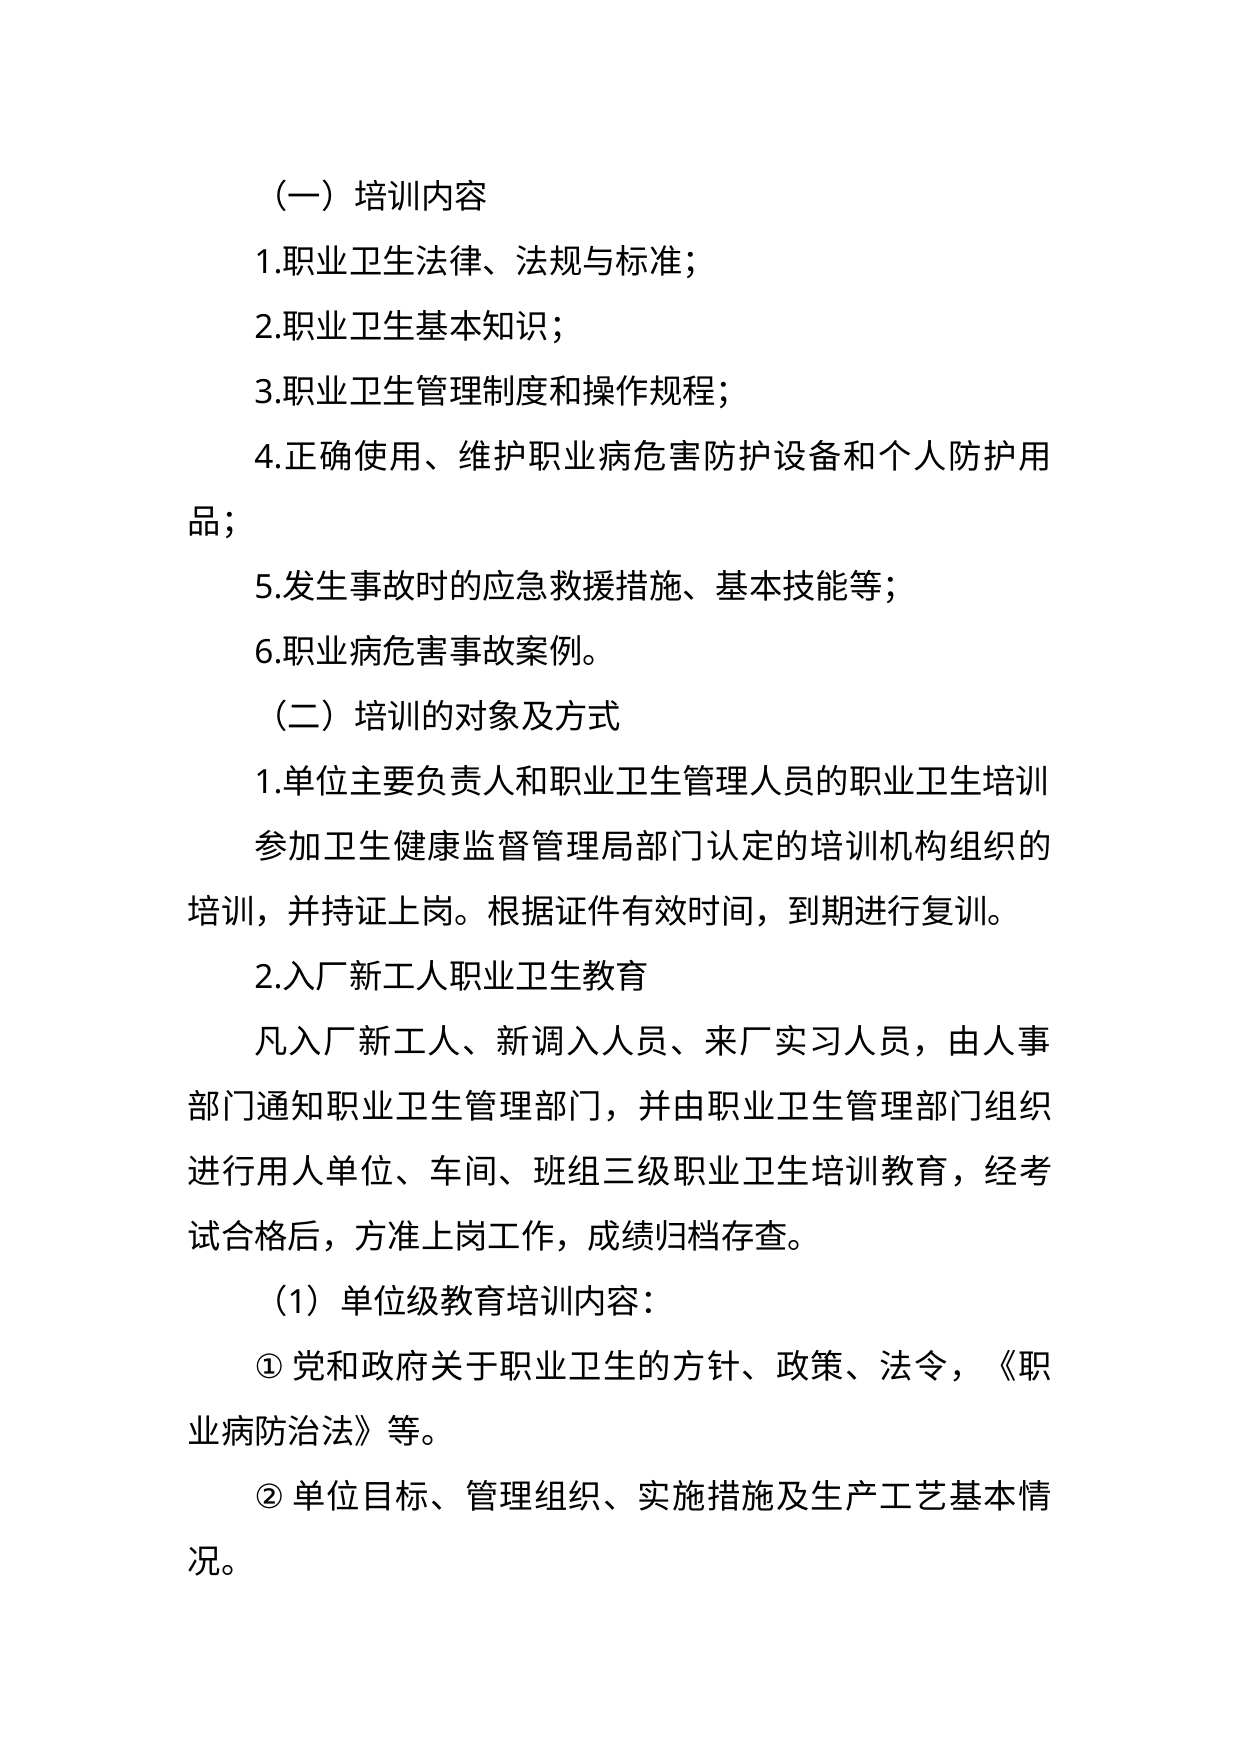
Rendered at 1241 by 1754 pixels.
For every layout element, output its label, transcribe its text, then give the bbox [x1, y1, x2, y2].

text 2.入厂新工人职业卫生教育 [187, 942, 1053, 1007]
text 5.发生事故时的应急救援措施、基本技能等； [187, 552, 1053, 617]
text （1）单位级教育培训内容： [187, 1267, 1053, 1332]
text 6.职业病危害事故案例。 [187, 617, 1053, 682]
text ①党和政府关于职业卫生的方针、政策、法令，《职业病防治法》等。 [187, 1332, 1053, 1462]
text 凡入厂新工人、新调入人员、来厂实习人员，由人事部门通知职业卫生管理部门，并由职业卫生管理部门组织进行用人单位、车间、班组三级职业卫生培训教育，经考试合格后，方准上岗工作，成绩归档存查。 [187, 1007, 1053, 1267]
text 1.职业卫生法律、法规与标准； [187, 227, 1053, 292]
text 4.正确使用、维护职业病危害防护设备和个人防护用品； [187, 422, 1053, 552]
text 参加卫生健康监督管理局部门认定的培训机构组织的培训，并持证上岗。根据证件有效时间，到期进行复训。 [187, 812, 1053, 942]
text 3.职业卫生管理制度和操作规程； [187, 357, 1053, 422]
text ②单位目标、管理组织、实施措施及生产工艺基本情况。 [187, 1462, 1053, 1592]
text （二）培训的对象及方式 [187, 682, 1053, 747]
text （一）培训内容 [187, 162, 1053, 227]
text 1.单位主要负责人和职业卫生管理人员的职业卫生培训 [187, 747, 1053, 812]
text 2.职业卫生基本知识； [187, 292, 1053, 357]
